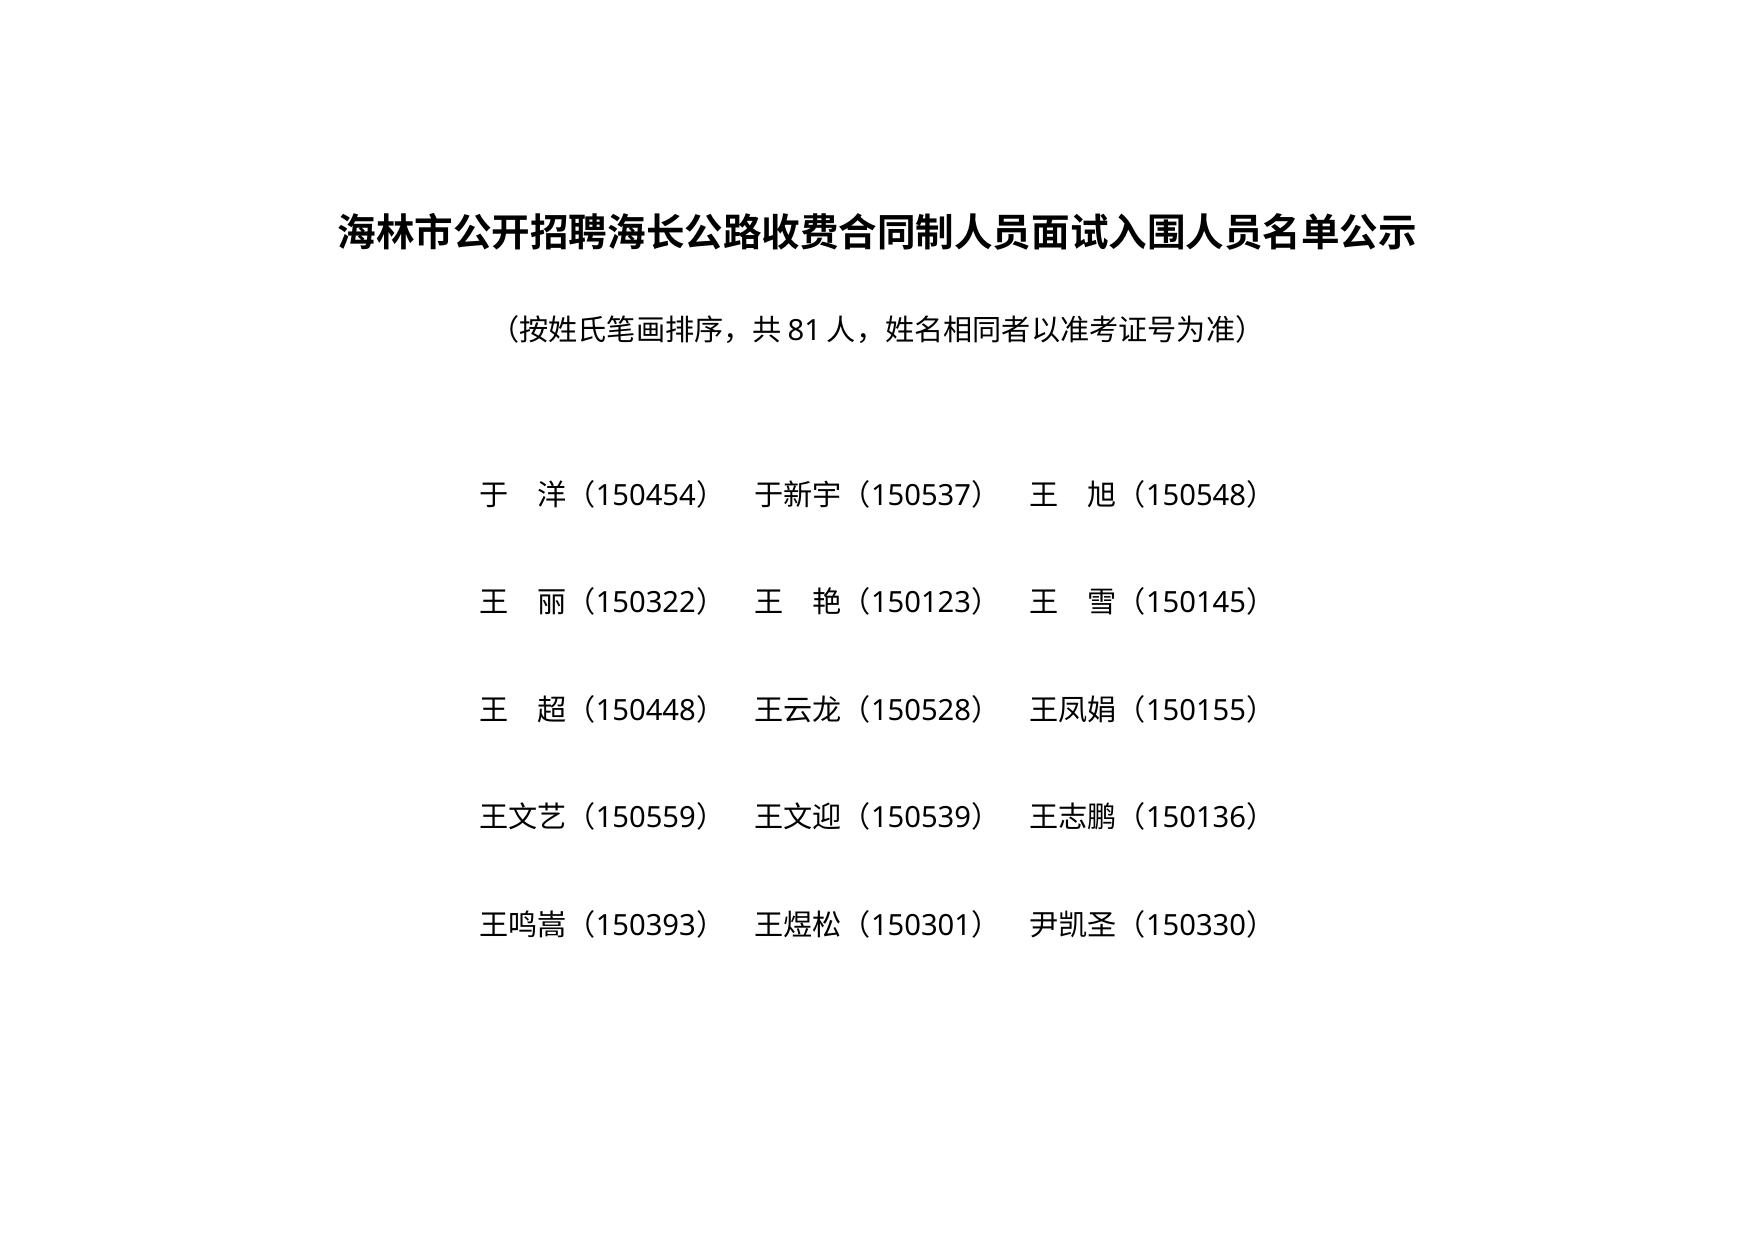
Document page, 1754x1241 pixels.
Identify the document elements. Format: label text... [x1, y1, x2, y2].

text 于 洋（150454） 于新宇（150537） 王 旭（150548） [150, 460, 1604, 525]
text 王 丽（150322） 王 艳（150123） 王 雪（150145） [150, 568, 1604, 633]
text 王文艺（150559） 王文迎（150539） 王志鹏（150136） [150, 782, 1604, 847]
text （按姓氏笔画排序，共81人，姓名相同者以准考证号为准） [150, 295, 1604, 360]
text 王鸣嵩（150393） 王煜松（150301） 尹凯圣（150330） [150, 890, 1604, 955]
text 王 超（150448） 王云龙（150528） 王凤娟（150155） [150, 675, 1604, 740]
text 海林市公开招聘海长公路收费合同制人员面试入围人员名单公示 [150, 198, 1604, 263]
